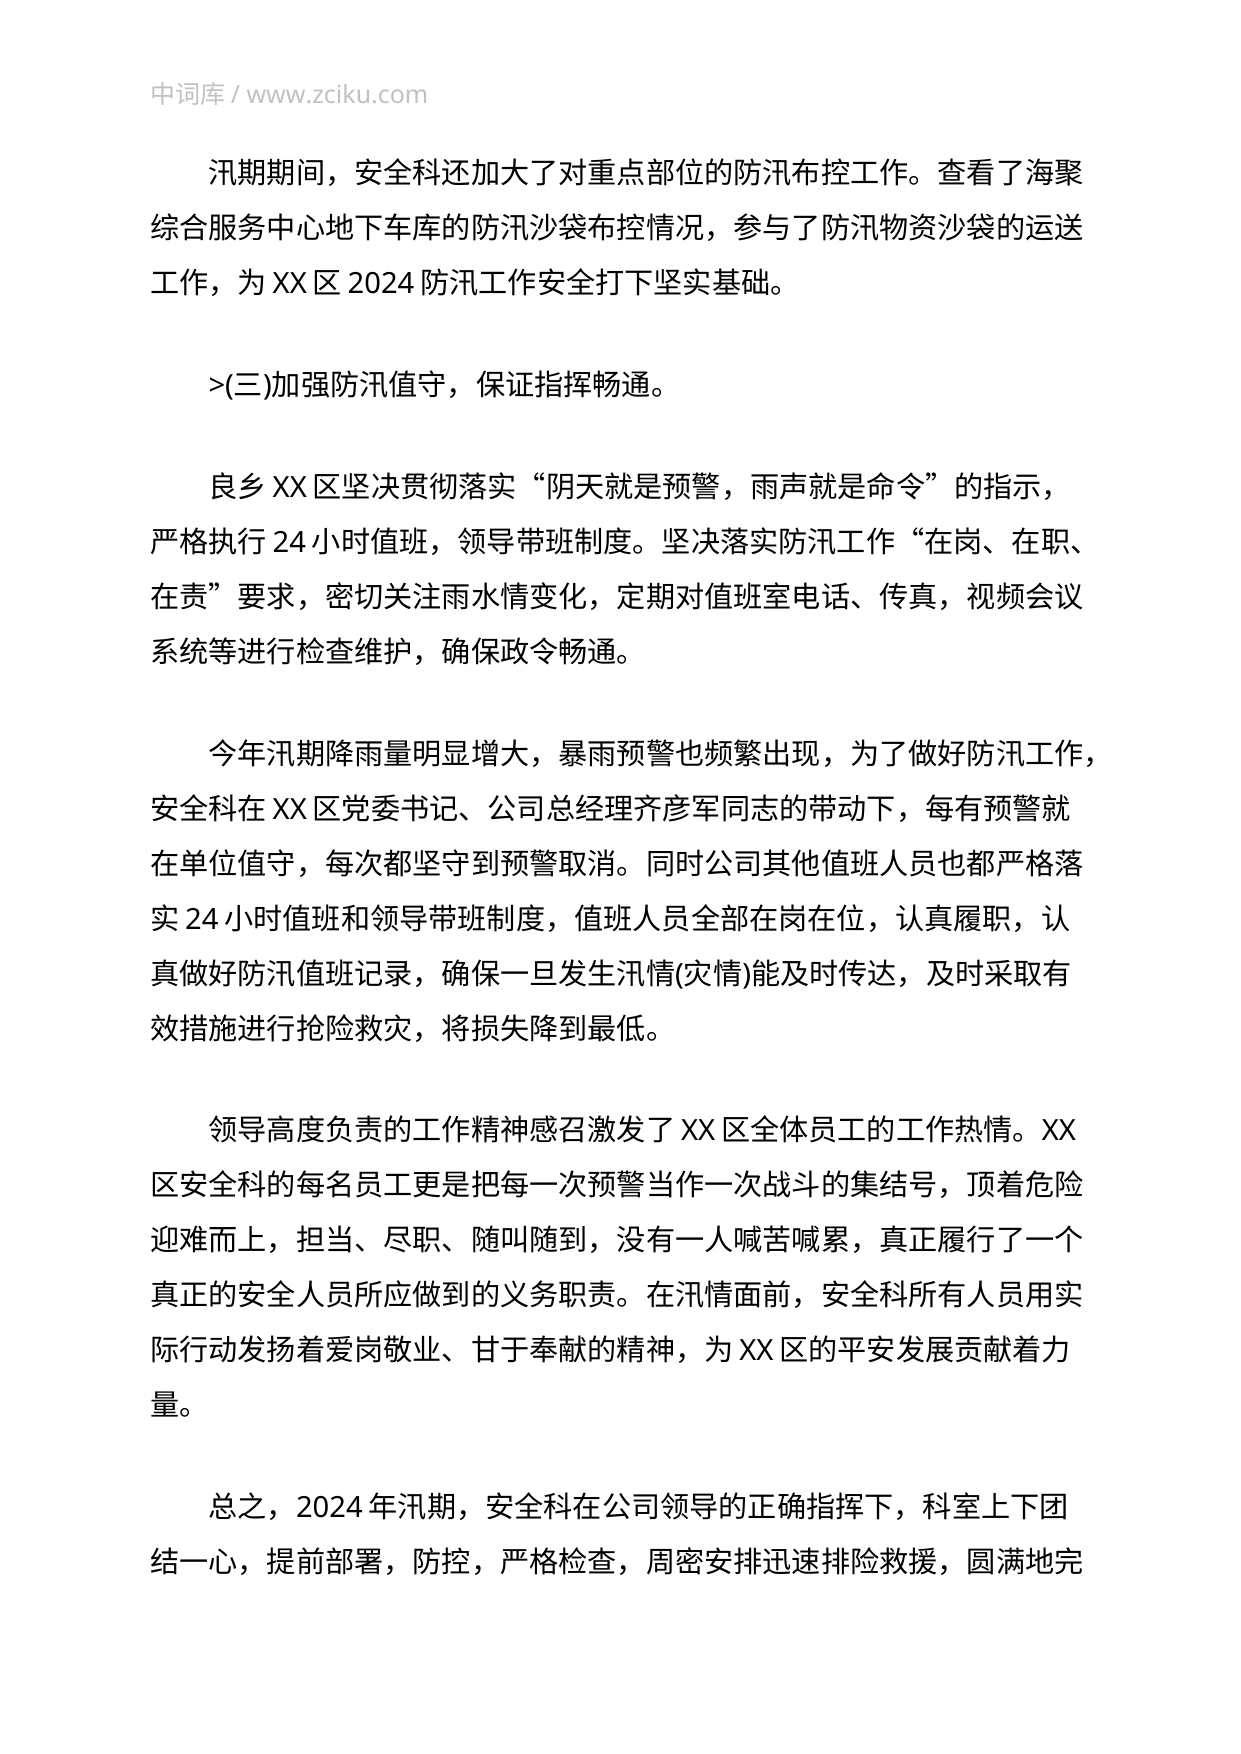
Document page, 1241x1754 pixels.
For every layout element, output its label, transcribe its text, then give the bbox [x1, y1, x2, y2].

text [150, 1483, 1090, 1581]
text 今年汛期降雨量明显增大，暴雨预警也频繁出现，为了做好防汛工作，安全科在XX区党委书记、公司总经理齐彦军同志的带动下，每有预警就在单位值守，每次都坚守到预警取消。同时公司其他值班人员也都严格落实24小时值班和领导带班制度，值班人员全部在岗在位，认真履职，认真做好防汛值班记录，确保一旦发生汛情(灾情)能及时传达，及时采取有效措施进行抢险救灾，将损失降到最低。 [150, 730, 1090, 1047]
text 汛期期间，安全科还加大了对重点部位的防汛布控工作。查看了海聚综合服务中心地下车库的防汛沙袋布控情况，参与了防汛物资沙袋的运送工作，为XX区2024防汛工作安全打下坚实基础。 [150, 150, 1090, 302]
text 领导高度负责的工作精神感召激发了XX区全体员工的工作热情。XX区安全科的每名员工更是把每一次预警当作一次战斗的集结号，顶着危险迎难而上，担当、尽职、随叫随到，没有一人喊苦喊累，真正履行了一个真正的安全人员所应做到的义务职责。在汛情面前，安全科所有人员用实际行动发扬着爱岗敬业、甘于奉献的精神，为XX区的平安发展贡献着力量。 [150, 1107, 1090, 1424]
text 良乡XX区坚决贯彻落实“阴天就是预警，雨声就是命令”的指示，严格执行24小时值班，领导带班制度。坚决落实防汛工作“在岗、在职、在责”要求，密切关注雨水情变化，定期对值班室电话、传真，视频会议系统等进行检查维护，确保政令畅通。 [150, 464, 1090, 671]
text >(三)加强防汛值守，保证指挥畅通。 [150, 362, 1090, 404]
